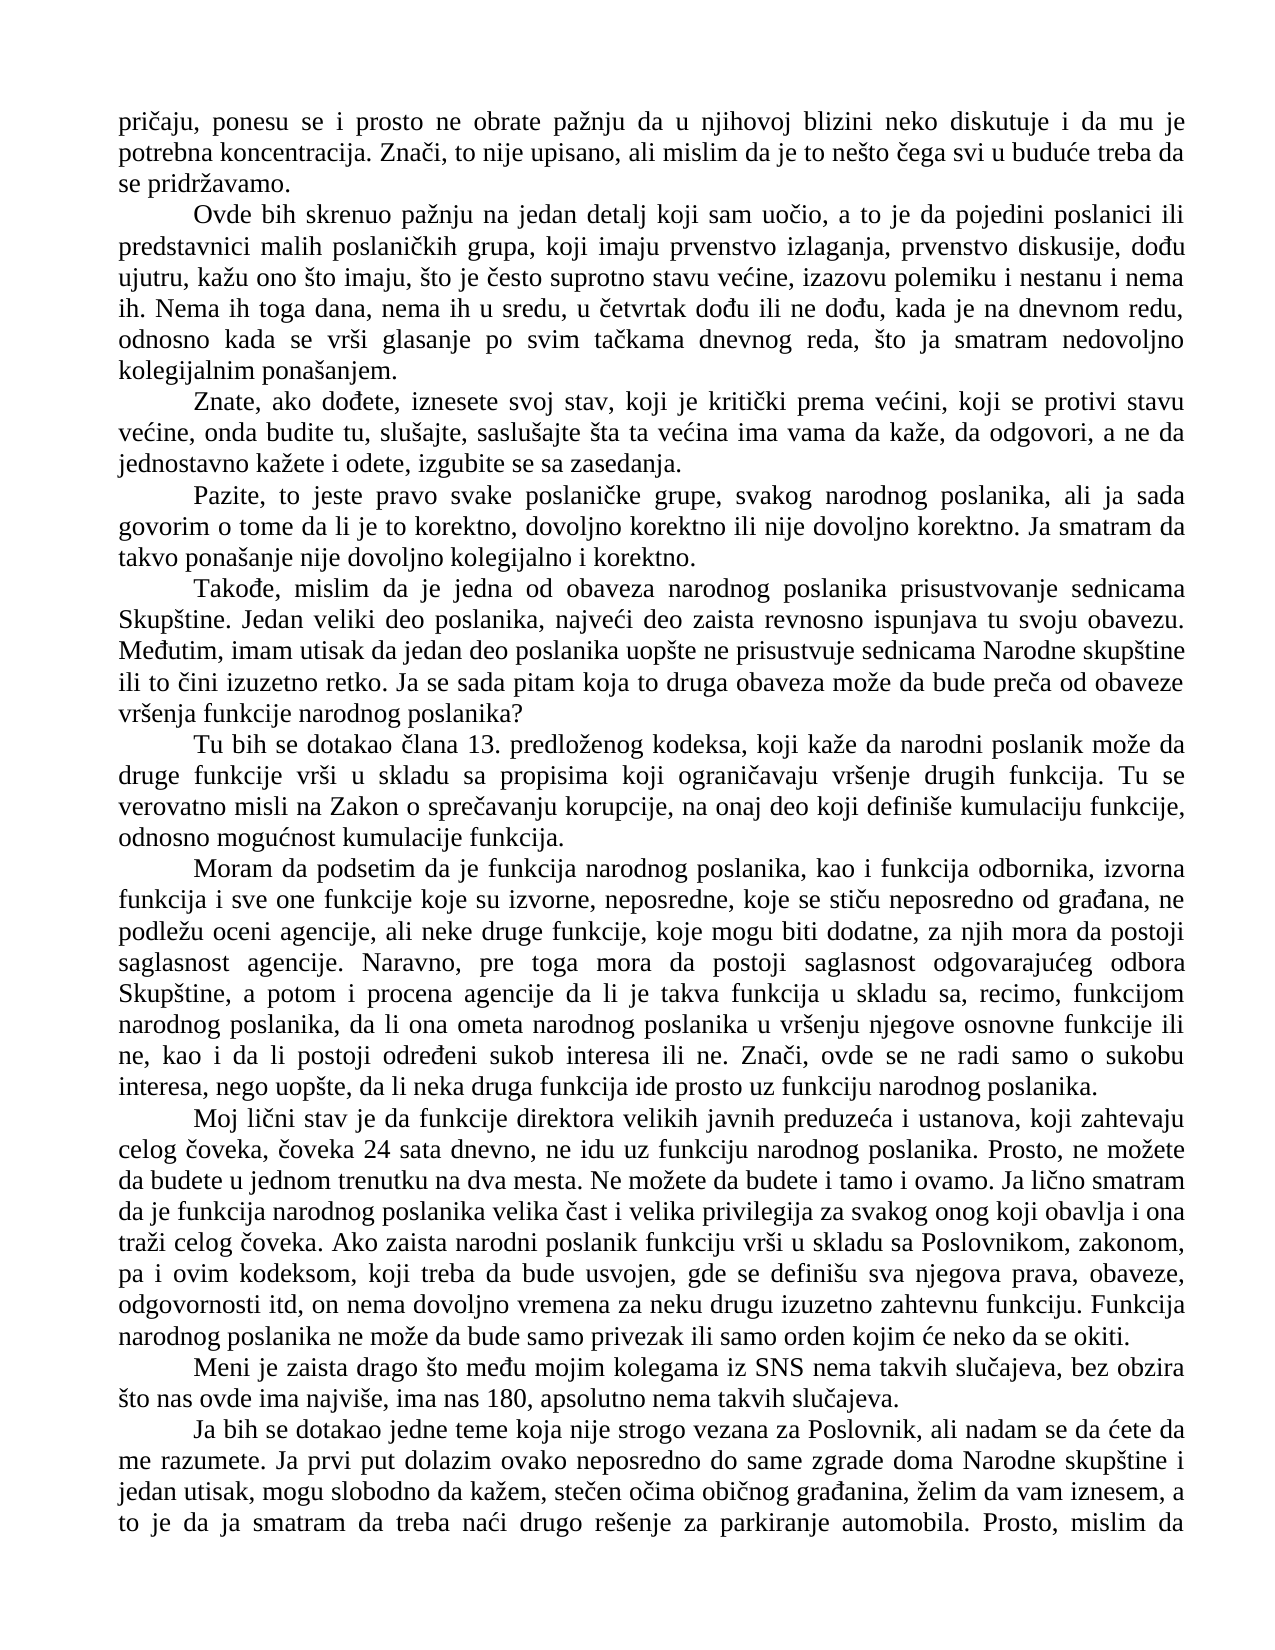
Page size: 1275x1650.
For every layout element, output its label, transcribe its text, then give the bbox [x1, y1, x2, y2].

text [118, 1413, 1186, 1538]
text Znate, ako dođete, iznesete svoj stav, koji je kritički prema većini, koji se protivi stavu većine, onda budite tu, slušajte, saslušajte šta ta većina ima vama da kaže, da odgovori, a ne da jednostavno kažete i odete, izgubite se sa zasedanja. [118, 385, 1186, 479]
text Meni je zaista drago što među mojim kolegama iz SNS nema takvih slučajeva, bez obzira što nas ovde ima najviše, ima nas 180, apsolutno nema takvih slučajeva. [118, 1351, 1186, 1413]
text Moram da podsetim da je funkcija narodnog poslanika, kao i funkcija odbornika, izvorna funkcija i sve one funkcije koje su izvorne, neposredne, koje se stiču neposredno od građana, ne podležu oceni agencije, ali neke druge funkcije, koje mogu biti dodatne, za njih mora da postoji saglasnost agencije. Naravno, pre toga mora da postoji saglasnost odgovarajućeg odbora Skupštine, a potom i procena agencije da li je takva funkcija u skladu sa, recimo, funkcijom narodnog poslanika, da li ona ometa narodnog poslanika u vršenju njegove osnovne funkcije ili ne, kao i da li postoji određeni sukob interesa ili ne. Znači, ovde se ne radi samo o sukobu interesa, nego uopšte, da li neka druga funkcija ide prosto uz funkciju narodnog poslanika. [118, 852, 1186, 1102]
text Takođe, mislim da je jedna od obaveza narodnog poslanika prisustvovanje sednicama Skupštine. Jedan veliki deo poslanika, najveći deo zaista revnosno ispunjava tu svoju obavezu. Međutim, imam utisak da jedan deo poslanika uopšte ne prisustvuje sednicama Narodne skupštine ili to čini izuzetno retko. Ja se sada pitam koja to druga obaveza može da bude preča od obaveze vršenja funkcije narodnog poslanika? [118, 572, 1186, 728]
text Tu bih se dotakao člana 13. predloženog kodeksa, koji kaže da narodni poslanik može da druge funkcije vrši u skladu sa propisima koji ograničavaju vršenje drugih funkcija. Tu se verovatno misli na Zakon o sprečavanju korupcije, na onaj deo koji definiše kumulaciju funkcije, odnosno mogućnost kumulacije funkcija. [118, 728, 1186, 852]
text Ovde bih skrenuo pažnju na jedan detalj koji sam uočio, a to je da pojedini poslanici ili predstavnici malih poslaničkih grupa, koji imaju prvenstvo izlaganja, prvenstvo diskusije, dođu ujutru, kažu ono što imaju, što je često suprotno stavu većine, izazovu polemiku i nestanu i nema ih. Nema ih toga dana, nema ih u sredu, u četvrtak dođu ili ne dođu, kada je na dnevnom redu, odnosno kada se vrši glasanje po svim tačkama dnevnog reda, što ja smatram nedovoljno kolegijalnim ponašanjem. [118, 198, 1186, 385]
text Moj lični stav je da funkcije direktora velikih javnih preduzeća i ustanova, koji zahtevaju celog čoveka, čoveka 24 sata dnevno, ne idu uz funkciju narodnog poslanika. Prosto, ne možete da budete u jednom trenutku na dva mesta. Ne možete da budete i tamo i ovamo. Ja lično smatram da je funkcija narodnog poslanika velika čast i velika privilegija za svakog onog koji obavlja i ona traži celog čoveka. Ako zaista narodni poslanik funkciju vrši u skladu sa Poslovnikom, zakonom, pa i ovim kodeksom, koji treba da bude usvojen, gde se definišu sva njegova prava, obaveze, odgovornosti itd, on nema dovoljno vremena za neku drugu izuzetno zahtevnu funkciju. Funkcija narodnog poslanika ne može da bude samo privezak ili samo orden kojim će neko da se okiti. [118, 1102, 1186, 1351]
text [118, 105, 1186, 198]
text Pazite, to jeste pravo svake poslaničke grupe, svakog narodnog poslanika, ali ja sada govorim o tome da li je to korektno, dovoljno korektno ili nije dovoljno korektno. Ja smatram da takvo ponašanje nije dovoljno kolegijalno i korektno. [118, 479, 1186, 572]
